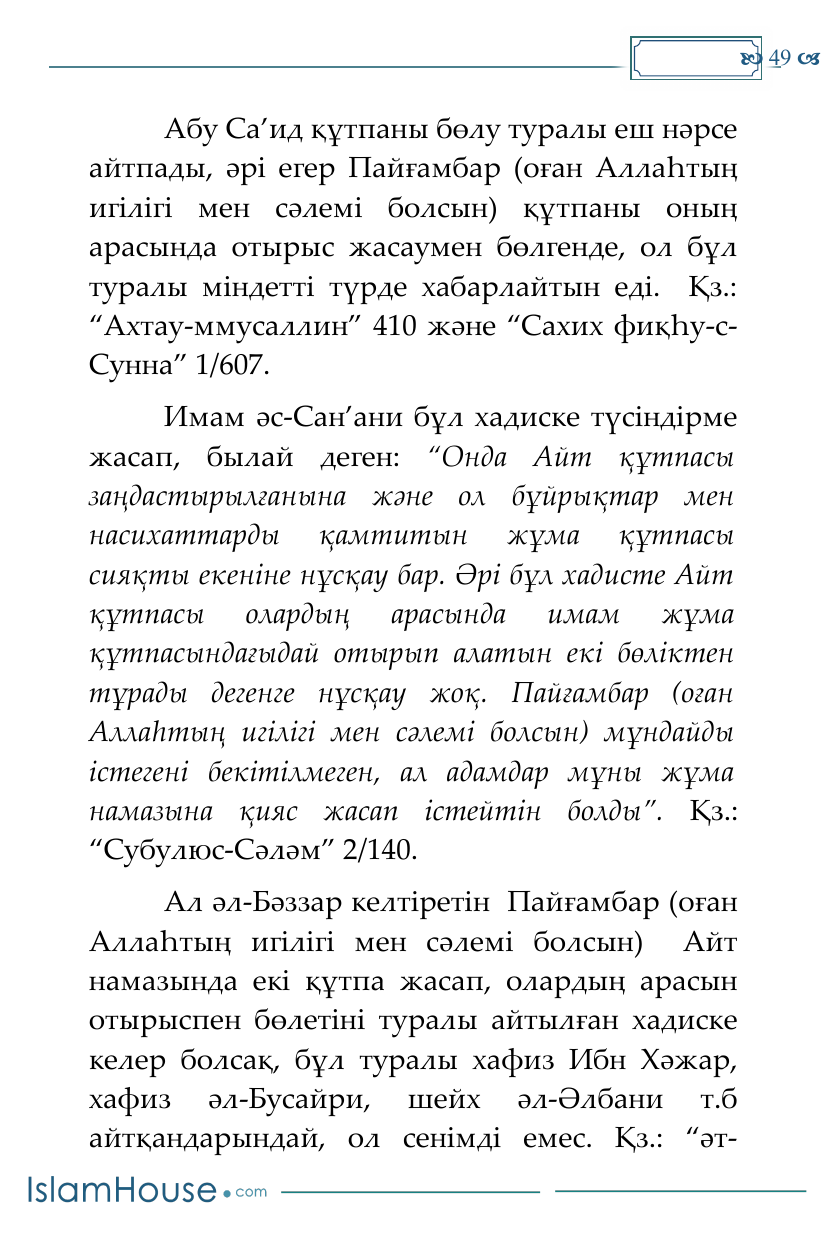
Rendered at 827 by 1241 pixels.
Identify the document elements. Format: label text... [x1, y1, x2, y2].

picture [20, 1171, 541, 1209]
text Имам әс-Сан’ани бұл хадиске түсіндірме жасап, былай деген: “Онда Айт құтпасы заңдастырылғанына және ол бұйрықтар мен насихаттарды қамтитын жұма құтпасы сияқты екеніне нұсқау бар. Әрі бұл хадисте Айт құтпасы олардың арасында имам жұма құтпасындағыдай отырып алатын екі бөліктен тұрады дегенге нұсқау жоқ. Пайғамбар (оған Аллаһтың игілігі мен сәлемі болсын) мұндайды істегені бекітілмеген, ал адамдар мұны жұма намазына қияс жасап істейтін болды”. Қз.: “Субулюс-Сәләм” 2/140. [89, 396, 738, 868]
text Абу Са’ид құтпаны бөлу туралы еш нәрсе айтпады, әрі егер Пайғамбар (оған Аллаһтың игілігі мен сәлемі болсын) құтпаны оның арасында отырыс жасаумен бөлгенде, ол бұл туралы міндетті түрде хабарлайтын еді. Қз.: “Ахтау-ммусаллин” 410 және “Сахих фиқһу-с-Сунна” 1/607. [89, 107, 738, 383]
picture [548, 1170, 807, 1208]
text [89, 881, 738, 1156]
